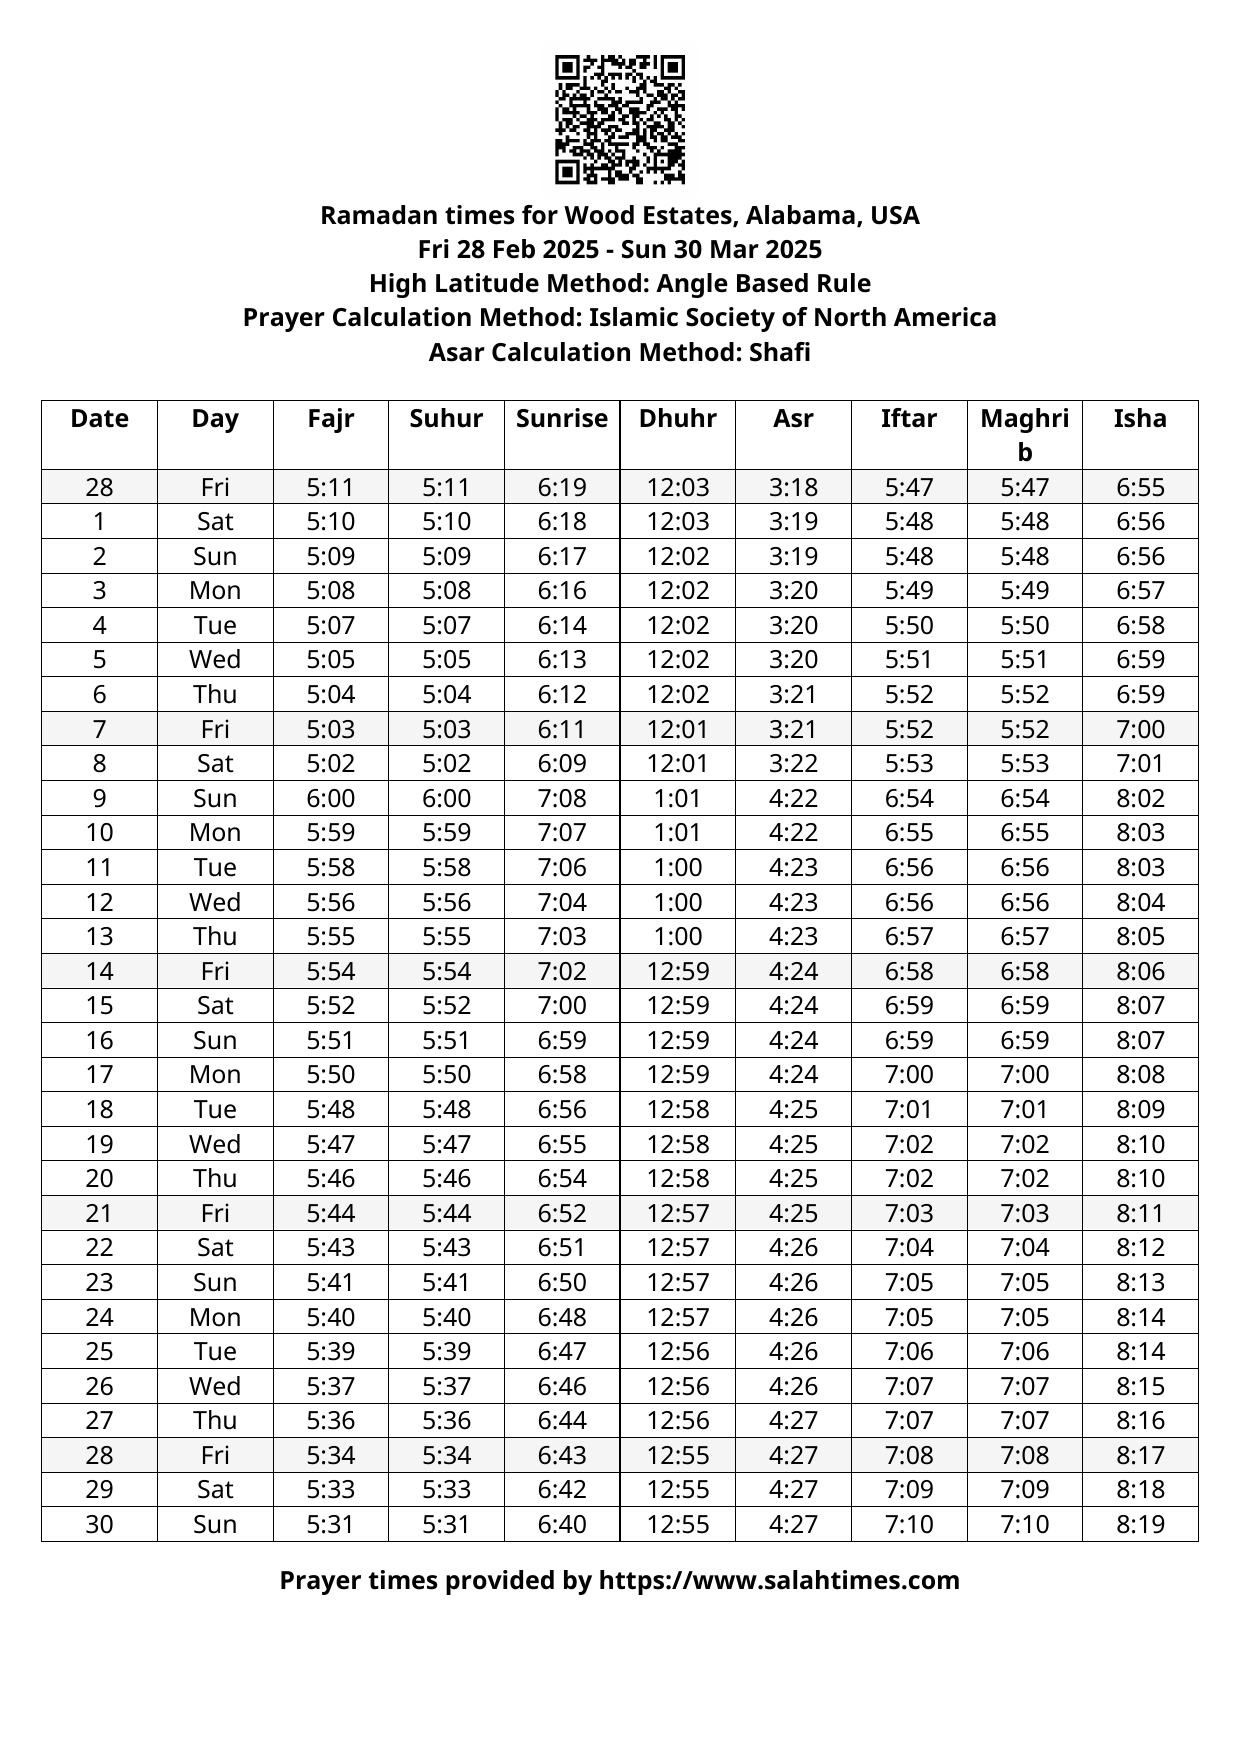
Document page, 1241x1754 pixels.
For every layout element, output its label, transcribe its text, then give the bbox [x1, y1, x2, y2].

table_cell 1:01 [621, 816, 735, 849]
table_cell 5:52 [852, 677, 967, 711]
table_header Date [42, 401, 157, 469]
table_cell 7:00 [505, 989, 619, 1022]
table_cell 5:51 [274, 1023, 388, 1057]
table_cell 28 [42, 470, 157, 503]
table_cell 5:34 [274, 1438, 388, 1472]
table_cell 5:44 [389, 1196, 504, 1229]
table_cell 6:00 [389, 781, 504, 814]
table_cell 4:24 [736, 1058, 851, 1091]
table_cell 5:43 [389, 1231, 504, 1264]
table_cell 25 [42, 1334, 157, 1368]
table_header Day [158, 401, 273, 469]
table_cell 6:54 [968, 781, 1082, 814]
table_cell 5:31 [389, 1507, 504, 1541]
table_cell 5:51 [389, 1023, 504, 1057]
table_cell 5:02 [389, 746, 504, 780]
table_cell 7:02 [852, 1161, 967, 1195]
table_cell 5:50 [968, 608, 1082, 642]
table_cell 3:20 [736, 574, 851, 607]
table_cell 5:52 [389, 989, 504, 1022]
table_cell Wed [158, 1127, 273, 1160]
table_cell 6:00 [274, 781, 388, 814]
table_cell 5:50 [852, 608, 967, 642]
table_cell 5:04 [389, 677, 504, 711]
table_cell 7:04 [505, 885, 619, 918]
table_cell 5:59 [389, 816, 504, 849]
table_cell 5:03 [389, 712, 504, 745]
table_cell 6:51 [505, 1231, 619, 1264]
text Asar Calculation Method: Shafi [42, 334, 1198, 368]
table_cell 6:17 [505, 539, 619, 572]
table_cell 7:02 [852, 1127, 967, 1160]
table_cell 6:14 [505, 608, 619, 642]
table_cell 6:52 [505, 1196, 619, 1229]
table_cell 3:20 [736, 608, 851, 642]
table_header Iftar [852, 401, 967, 469]
table_cell 8:06 [1083, 954, 1198, 987]
table_cell 5:50 [274, 1058, 388, 1091]
table_cell 7:08 [968, 1438, 1082, 1472]
table_cell 3:21 [736, 677, 851, 711]
table_cell 6:44 [505, 1404, 619, 1437]
table_cell 5:36 [274, 1404, 388, 1437]
table_cell 12:59 [621, 954, 735, 987]
table_cell Tue [158, 608, 273, 642]
table_cell 5:55 [389, 919, 504, 953]
table_cell 8:04 [1083, 885, 1198, 918]
table_cell 8:19 [1083, 1507, 1198, 1541]
table_cell 7:10 [968, 1507, 1082, 1541]
table_cell 3:20 [736, 643, 851, 676]
table_cell 5:58 [389, 850, 504, 884]
table_cell 6:55 [505, 1127, 619, 1160]
table_cell 5:48 [968, 539, 1082, 572]
table_cell 4:24 [736, 954, 851, 987]
table_header Maghrib [968, 401, 1082, 469]
table_cell 8 [42, 746, 157, 780]
table_cell 7 [42, 712, 157, 745]
table_cell 6:58 [1083, 608, 1198, 642]
text Fri 28 Feb 2025 - Sun 30 Mar 2025 [42, 232, 1198, 266]
table_cell 4:27 [736, 1438, 851, 1472]
table_cell 5:33 [274, 1473, 388, 1506]
table_cell 18 [42, 1092, 157, 1126]
table_cell 7:03 [968, 1196, 1082, 1229]
table_cell 12:03 [621, 504, 735, 538]
text Prayer times provided by https://www.salahtimes.com [42, 1563, 1198, 1597]
table_cell 7:09 [968, 1473, 1082, 1506]
table_cell 12:57 [621, 1231, 735, 1264]
table_cell 6:40 [505, 1507, 619, 1541]
table_cell 12:56 [621, 1404, 735, 1437]
table_cell 19 [42, 1127, 157, 1160]
table_cell Mon [158, 816, 273, 849]
table_cell 12:55 [621, 1507, 735, 1541]
table_cell 4:26 [736, 1334, 851, 1368]
table_cell 5:37 [274, 1369, 388, 1402]
table_cell 8:07 [1083, 989, 1198, 1022]
table_cell 30 [42, 1507, 157, 1541]
table_cell 6:58 [505, 1058, 619, 1091]
table_cell 5:47 [389, 1127, 504, 1160]
table_cell 8:05 [1083, 919, 1198, 953]
table_cell 6:18 [505, 504, 619, 538]
table_cell Mon [158, 574, 273, 607]
table_cell 6:56 [968, 885, 1082, 918]
table_cell 12:57 [621, 1300, 735, 1333]
table_cell Sun [158, 539, 273, 572]
table_cell 5:11 [274, 470, 388, 503]
table_cell 1 [42, 504, 157, 538]
table_cell 7:02 [505, 954, 619, 987]
table_cell 5:34 [389, 1438, 504, 1472]
table_cell 7:00 [968, 1058, 1082, 1091]
table_cell 26 [42, 1369, 157, 1402]
table_cell 6:57 [1083, 574, 1198, 607]
table_cell Tue [158, 1092, 273, 1126]
table_cell 12 [42, 885, 157, 918]
table_cell 4:26 [736, 1369, 851, 1402]
table_cell 12:02 [621, 643, 735, 676]
table_cell Wed [158, 643, 273, 676]
table_cell 7:07 [852, 1369, 967, 1402]
table_cell 8:14 [1083, 1334, 1198, 1368]
table_cell 7:05 [968, 1265, 1082, 1299]
table_cell 12:58 [621, 1161, 735, 1195]
table_cell 7:07 [852, 1404, 967, 1437]
table_cell 5:33 [389, 1473, 504, 1506]
table_cell 1:00 [621, 885, 735, 918]
table_cell 5:40 [274, 1300, 388, 1333]
table_cell 8:14 [1083, 1300, 1198, 1333]
table_cell 5:47 [968, 470, 1082, 503]
table_cell 5:09 [274, 539, 388, 572]
table_cell 12:02 [621, 539, 735, 572]
table_cell 5:48 [852, 504, 967, 538]
table_cell 5:58 [274, 850, 388, 884]
table_cell 6:59 [505, 1023, 619, 1057]
table_cell 7:05 [852, 1300, 967, 1333]
table_cell 7:07 [968, 1369, 1082, 1402]
table_header Suhur [389, 401, 504, 469]
table_cell 5:31 [274, 1507, 388, 1541]
table_cell 12:02 [621, 574, 735, 607]
table_cell 7:03 [505, 919, 619, 953]
table_cell 7:06 [852, 1334, 967, 1368]
table_cell Sun [158, 1265, 273, 1299]
table_cell 6:59 [1083, 677, 1198, 711]
table_cell 12:55 [621, 1438, 735, 1472]
table_cell Sat [158, 504, 273, 538]
table_cell 8:11 [1083, 1196, 1198, 1229]
table_cell 12:02 [621, 608, 735, 642]
table_cell 15 [42, 989, 157, 1022]
table_cell Sat [158, 1231, 273, 1264]
table_cell 5:10 [389, 504, 504, 538]
table_cell 12:58 [621, 1127, 735, 1160]
table_cell 5:51 [968, 643, 1082, 676]
table_header Fajr [274, 401, 388, 469]
table_cell Tue [158, 1334, 273, 1368]
table_cell 5:54 [274, 954, 388, 987]
table_cell 8:03 [1083, 850, 1198, 884]
table_cell 6:50 [505, 1265, 619, 1299]
table_cell 6:54 [505, 1161, 619, 1195]
table_cell 7:02 [968, 1127, 1082, 1160]
table_cell Fri [158, 1196, 273, 1229]
table_cell 1:01 [621, 781, 735, 814]
table_cell 6:55 [852, 816, 967, 849]
table_cell 11 [42, 850, 157, 884]
table_cell 8:12 [1083, 1231, 1198, 1264]
table_cell 12:56 [621, 1334, 735, 1368]
table_cell 12:59 [621, 1058, 735, 1091]
table_cell 5:07 [274, 608, 388, 642]
table_cell 8:18 [1083, 1473, 1198, 1506]
table_cell 4 [42, 608, 157, 642]
table_cell 3 [42, 574, 157, 607]
table_cell 12:55 [621, 1473, 735, 1506]
table_cell 5:09 [389, 539, 504, 572]
table_cell 5:37 [389, 1369, 504, 1402]
table_cell 12:01 [621, 712, 735, 745]
table_header Isha [1083, 401, 1198, 469]
table_cell 7:08 [505, 781, 619, 814]
table_cell 5:55 [274, 919, 388, 953]
table_cell 4:26 [736, 1300, 851, 1333]
table_cell 4:25 [736, 1092, 851, 1126]
table_cell 6:13 [505, 643, 619, 676]
table_cell Sun [158, 1507, 273, 1541]
table_cell Fri [158, 470, 273, 503]
table_cell 8:02 [1083, 781, 1198, 814]
table_cell 4:26 [736, 1265, 851, 1299]
table_cell 6:16 [505, 574, 619, 607]
table_cell 8:03 [1083, 816, 1198, 849]
table_cell 29 [42, 1473, 157, 1506]
table_cell 6:57 [968, 919, 1082, 953]
table_cell Mon [158, 1058, 273, 1091]
table_cell 4:25 [736, 1196, 851, 1229]
table_cell 4:25 [736, 1161, 851, 1195]
table_cell 5:10 [274, 504, 388, 538]
table_cell 5:03 [274, 712, 388, 745]
table_cell 14 [42, 954, 157, 987]
table_cell 5:41 [389, 1265, 504, 1299]
table_header Dhuhr [621, 401, 735, 469]
table_cell 8:10 [1083, 1161, 1198, 1195]
table_cell 6:55 [1083, 470, 1198, 503]
table_cell 23 [42, 1265, 157, 1299]
table_cell 8:16 [1083, 1404, 1198, 1437]
table_cell 8:09 [1083, 1092, 1198, 1126]
text High Latitude Method: Angle Based Rule [42, 266, 1198, 300]
table_cell 6:48 [505, 1300, 619, 1333]
table_cell 5:49 [852, 574, 967, 607]
table_cell 8:08 [1083, 1058, 1198, 1091]
table_cell 7:04 [968, 1231, 1082, 1264]
table_cell 6:58 [968, 954, 1082, 987]
table_cell 5:11 [389, 470, 504, 503]
table_cell 6:56 [968, 850, 1082, 884]
table_cell Mon [158, 1300, 273, 1333]
table_cell 5:39 [274, 1334, 388, 1368]
table_cell 7:01 [968, 1092, 1082, 1126]
table_cell 9 [42, 781, 157, 814]
table_cell 8:13 [1083, 1265, 1198, 1299]
table_cell 7:07 [968, 1404, 1082, 1437]
table_cell 5:48 [274, 1092, 388, 1126]
table_cell 4:24 [736, 989, 851, 1022]
table_cell Tue [158, 850, 273, 884]
table_cell 7:01 [852, 1092, 967, 1126]
table_cell 5:04 [274, 677, 388, 711]
table_cell Thu [158, 1404, 273, 1437]
table_cell 8:10 [1083, 1127, 1198, 1160]
table_cell 4:27 [736, 1473, 851, 1506]
table_cell 4:25 [736, 1127, 851, 1160]
table_cell 12:59 [621, 1023, 735, 1057]
table_cell 16 [42, 1023, 157, 1057]
table_cell 4:27 [736, 1507, 851, 1541]
table_cell 7:03 [852, 1196, 967, 1229]
table_cell 12:56 [621, 1369, 735, 1402]
table_cell 5:54 [389, 954, 504, 987]
table_cell 5:51 [852, 643, 967, 676]
table_cell 5:53 [968, 746, 1082, 780]
table_cell 13 [42, 919, 157, 953]
table_cell 22 [42, 1231, 157, 1264]
table_cell 4:23 [736, 885, 851, 918]
table_cell 8:17 [1083, 1438, 1198, 1472]
table_cell 6:46 [505, 1369, 619, 1402]
table_cell 5:52 [968, 677, 1082, 711]
text Prayer Calculation Method: Islamic Society of North America [42, 300, 1198, 334]
text Ramadan times for Wood Estates, Alabama, USA [42, 198, 1198, 232]
table_cell Sun [158, 781, 273, 814]
table_cell Wed [158, 1369, 273, 1402]
table_cell 6:59 [852, 989, 967, 1022]
table_cell 6:43 [505, 1438, 619, 1472]
table_cell 7:05 [852, 1265, 967, 1299]
table_cell 5:07 [389, 608, 504, 642]
table_cell 12:59 [621, 989, 735, 1022]
table_cell 6 [42, 677, 157, 711]
table_cell 4:26 [736, 1231, 851, 1264]
table_cell 5:52 [852, 712, 967, 745]
table_cell 7:09 [852, 1473, 967, 1506]
table_cell 7:01 [1083, 746, 1198, 780]
table_cell 5:40 [389, 1300, 504, 1333]
table_cell 7:08 [852, 1438, 967, 1472]
table_cell 6:19 [505, 470, 619, 503]
table_cell 6:12 [505, 677, 619, 711]
table_cell 6:56 [1083, 504, 1198, 538]
table_cell 21 [42, 1196, 157, 1229]
table_cell 8:07 [1083, 1023, 1198, 1057]
table_cell 5:47 [852, 470, 967, 503]
table_cell 7:07 [505, 816, 619, 849]
table_cell 5:48 [852, 539, 967, 572]
table_cell 5:47 [274, 1127, 388, 1160]
table_cell 3:21 [736, 712, 851, 745]
table_cell Wed [158, 885, 273, 918]
table_cell 5:44 [274, 1196, 388, 1229]
table_cell 6:59 [1083, 643, 1198, 676]
table_cell 17 [42, 1058, 157, 1091]
table_cell 5:46 [389, 1161, 504, 1195]
table_cell 6:47 [505, 1334, 619, 1368]
table_cell 6:54 [852, 781, 967, 814]
table_cell 5 [42, 643, 157, 676]
table_cell 12:57 [621, 1265, 735, 1299]
table_cell 5:50 [389, 1058, 504, 1091]
table_cell 5:08 [274, 574, 388, 607]
table_cell 5:56 [274, 885, 388, 918]
table_cell 6:56 [505, 1092, 619, 1126]
table_cell 12:03 [621, 470, 735, 503]
table_cell 3:22 [736, 746, 851, 780]
table_cell Fri [158, 954, 273, 987]
table_cell 7:06 [505, 850, 619, 884]
table_cell 4:23 [736, 850, 851, 884]
table_cell 6:58 [852, 954, 967, 987]
table_cell 5:48 [389, 1092, 504, 1126]
table_cell 7:05 [968, 1300, 1082, 1333]
table_cell 10 [42, 816, 157, 849]
table_cell 5:53 [852, 746, 967, 780]
table_cell Sat [158, 1473, 273, 1506]
table_cell 5:49 [968, 574, 1082, 607]
table_cell 6:59 [968, 1023, 1082, 1057]
table_cell Sun [158, 1023, 273, 1057]
table_cell 24 [42, 1300, 157, 1333]
picture [542, 41, 699, 198]
table_cell 4:27 [736, 1404, 851, 1437]
table_cell 6:56 [852, 885, 967, 918]
table_cell 12:02 [621, 677, 735, 711]
table_cell 7:00 [852, 1058, 967, 1091]
table_cell 5:52 [274, 989, 388, 1022]
table_cell Thu [158, 677, 273, 711]
table_header Sunrise [505, 401, 619, 469]
table_cell 5:41 [274, 1265, 388, 1299]
table_cell 5:56 [389, 885, 504, 918]
table_cell 7:10 [852, 1507, 967, 1541]
table_cell 5:36 [389, 1404, 504, 1437]
table_cell 7:02 [968, 1161, 1082, 1195]
table_cell 8:15 [1083, 1369, 1198, 1402]
table_cell 3:19 [736, 504, 851, 538]
table_cell 6:59 [852, 1023, 967, 1057]
table_cell 2 [42, 539, 157, 572]
table_cell 6:56 [1083, 539, 1198, 572]
table_cell 6:55 [968, 816, 1082, 849]
table_cell Sat [158, 746, 273, 780]
table_cell 5:02 [274, 746, 388, 780]
table_cell 5:43 [274, 1231, 388, 1264]
table_cell 7:06 [968, 1334, 1082, 1368]
table_cell 6:09 [505, 746, 619, 780]
table_cell 6:42 [505, 1473, 619, 1506]
table_cell 3:18 [736, 470, 851, 503]
table_cell 7:04 [852, 1231, 967, 1264]
table_cell 5:52 [968, 712, 1082, 745]
table_cell 12:57 [621, 1196, 735, 1229]
table_cell 12:58 [621, 1092, 735, 1126]
table_cell 6:57 [852, 919, 967, 953]
table_cell 6:56 [852, 850, 967, 884]
table_cell Fri [158, 1438, 273, 1472]
table_cell 4:24 [736, 1023, 851, 1057]
table_cell 4:23 [736, 919, 851, 953]
table_cell 27 [42, 1404, 157, 1437]
table_cell 5:05 [389, 643, 504, 676]
table_cell Thu [158, 1161, 273, 1195]
table_header Asr [736, 401, 851, 469]
table_cell 5:48 [968, 504, 1082, 538]
table_cell Fri [158, 712, 273, 745]
table_cell 5:05 [274, 643, 388, 676]
table_cell 3:19 [736, 539, 851, 572]
table_cell 7:00 [1083, 712, 1198, 745]
table_cell 28 [42, 1438, 157, 1472]
table_cell Thu [158, 919, 273, 953]
table_cell 5:08 [389, 574, 504, 607]
table_cell 6:59 [968, 989, 1082, 1022]
table_cell 5:46 [274, 1161, 388, 1195]
table_cell 1:00 [621, 850, 735, 884]
table_cell 5:59 [274, 816, 388, 849]
table_cell Sat [158, 989, 273, 1022]
table_cell 12:01 [621, 746, 735, 780]
table_cell 4:22 [736, 781, 851, 814]
table_cell 4:22 [736, 816, 851, 849]
table_cell 20 [42, 1161, 157, 1195]
table_cell 5:39 [389, 1334, 504, 1368]
table_cell 1:00 [621, 919, 735, 953]
table_cell 6:11 [505, 712, 619, 745]
